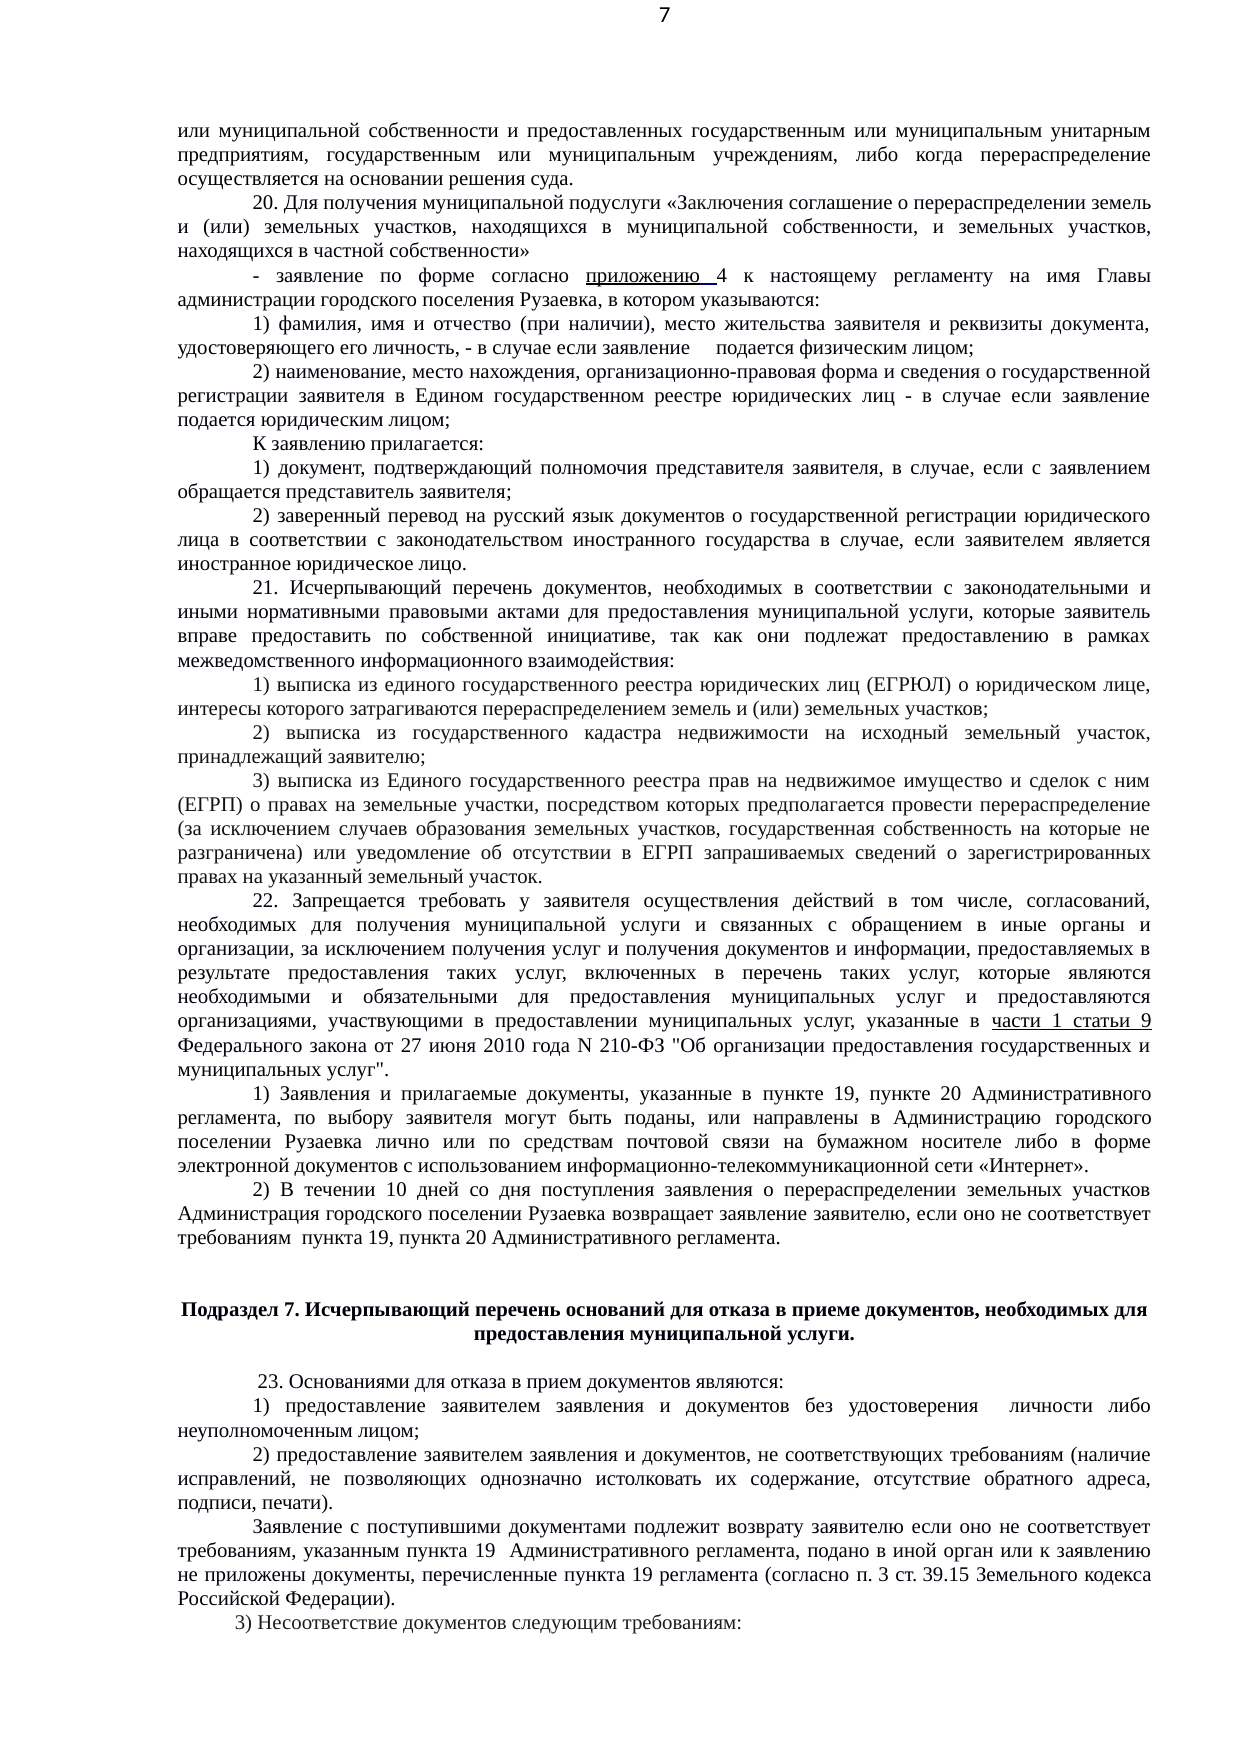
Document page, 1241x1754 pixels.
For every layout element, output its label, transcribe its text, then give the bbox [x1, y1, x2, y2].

text 2) выписка из государственного кадастра недвижимости на исходный земельный участок, принадлежащий заявителю; [177, 720, 1152, 768]
text 1) выписка из единого государственного реестра юридических лиц (ЕГРЮЛ) о юридическом лице, интересы которого затрагиваются перераспределением земель и (или) земельных участков; [177, 672, 1152, 720]
text 21. Исчерпывающий перечень документов, необходимых в соответствии с законодательными и иными нормативными правовыми актами для предоставления муниципальной услуги, которые заявитель вправе предоставить по собственной инициативе, так как они подлежат предоставлению в рамках межведомственного информационного взаимодействия: [177, 575, 1152, 672]
text 1) фамилия, имя и отчество (при наличии), место жительства заявителя и реквизиты документа, удостоверяющего его личность, - в случае если заявление подается физическим лицом; [177, 311, 1152, 359]
text 2) предоставление заявителем заявления и документов, не соответствующих требованиям (наличие исправлений, не позволяющих однозначно истолковать их содержание, отсутствие обратного адреса, подписи, печати). [177, 1442, 1152, 1514]
text 20. Для получения муниципальной подуслуги «Заключения соглашение о перераспределении земель и (или) земельных участков, находящихся в муниципальной собственности, и земельных участков, находящихся в частной собственности» [177, 190, 1152, 262]
text 1) Заявления и прилагаемые документы, указанные в пункте 19, пункте 20 Административного регламента, по выбору заявителя могут быть поданы, или направлены в Администрацию городского поселении Рузаевка лично или по средствам почтовой связи на бумажном носителе либо в форме электронной документов с использованием информационно-телекоммуникационной сети «Интернет». [177, 1081, 1152, 1177]
text 2) В течении 10 дней со дня поступления заявления о перераспределении земельных участков Администрация городского поселении Рузаевка возвращает заявление заявителю, если оно не соответствует требованиям пункта 19, пункта 20 Административного регламента. [177, 1177, 1152, 1249]
text 2) наименование, место нахождения, организационно-правовая форма и сведения о государственной регистрации заявителя в Едином государственном реестре юридических лиц - в случае если заявление подается юридическим лицом; [177, 359, 1152, 431]
text 1) документ, подтверждающий полномочия представителя заявителя, в случае, если с заявлением обращается представитель заявителя; [177, 455, 1152, 503]
text - заявление по форме согласно приложению 4 к настоящему регламенту на имя Главы администрации городского поселения Рузаевка, в котором указываются: [177, 262, 1152, 311]
text 3) выписка из Единого государственного реестра прав на недвижимое имущество и сделок с ним (ЕГРП) о правах на земельные участки, посредством которых предполагается провести перераспределение (за исключением случаев образования земельных участков, государственная собственность на которые не разграничена) или уведомление об отсутствии в ЕГРП запрашиваемых сведений о зарегистрированных правах на указанный земельный участок. [177, 768, 1152, 888]
text 1) предоставление заявителем заявления и документов без удостоверения личности либо неуполномоченным лицом; [177, 1393, 1152, 1442]
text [177, 118, 1152, 190]
text Подраздел 7. Исчерпывающий перечень оснований для отказа в приеме документов, необходимых для предоставления муниципальной услуги. [177, 1297, 1152, 1345]
text 2) заверенный перевод на русский язык документов о государственной регистрации юридического лица в соответствии с законодательством иностранного государства в случае, если заявителем является иностранное юридическое лицо. [177, 503, 1152, 575]
text 3) Несоответствие документов следующим требованиям: [177, 1610, 1152, 1634]
text К заявлению прилагается: [177, 431, 1152, 455]
text 23. Основаниями для отказа в прием документов являются: [177, 1369, 1152, 1393]
text Заявление с поступившими документами подлежит возврату заявителю если оно не соответствует требованиям, указанным пункта 19 Административного регламента, подано в иной орган или к заявлению не приложены документы, перечисленные пункта 19 регламента (согласно п. 3 ст. 39.15 Земельного кодекса Российской Федерации). [177, 1514, 1152, 1610]
text 22. Запрещается требовать у заявителя осуществления действий в том числе, согласований, необходимых для получения муниципальной услуги и связанных с обращением в иные органы и организации, за исключением получения услуг и получения документов и информации, предоставляемых в результате предоставления таких услуг, включенных в перечень таких услуг, которые являются необходимыми и обязательными для предоставления муниципальных услуг и предоставляются организациями, участвующими в предоставлении муниципальных услуг, указанные в части 1 статьи 9 Федерального закона от 27 июня 2010 года N 210-ФЗ "Об организации предоставления государственных и муниципальных услуг". [177, 888, 1152, 1081]
